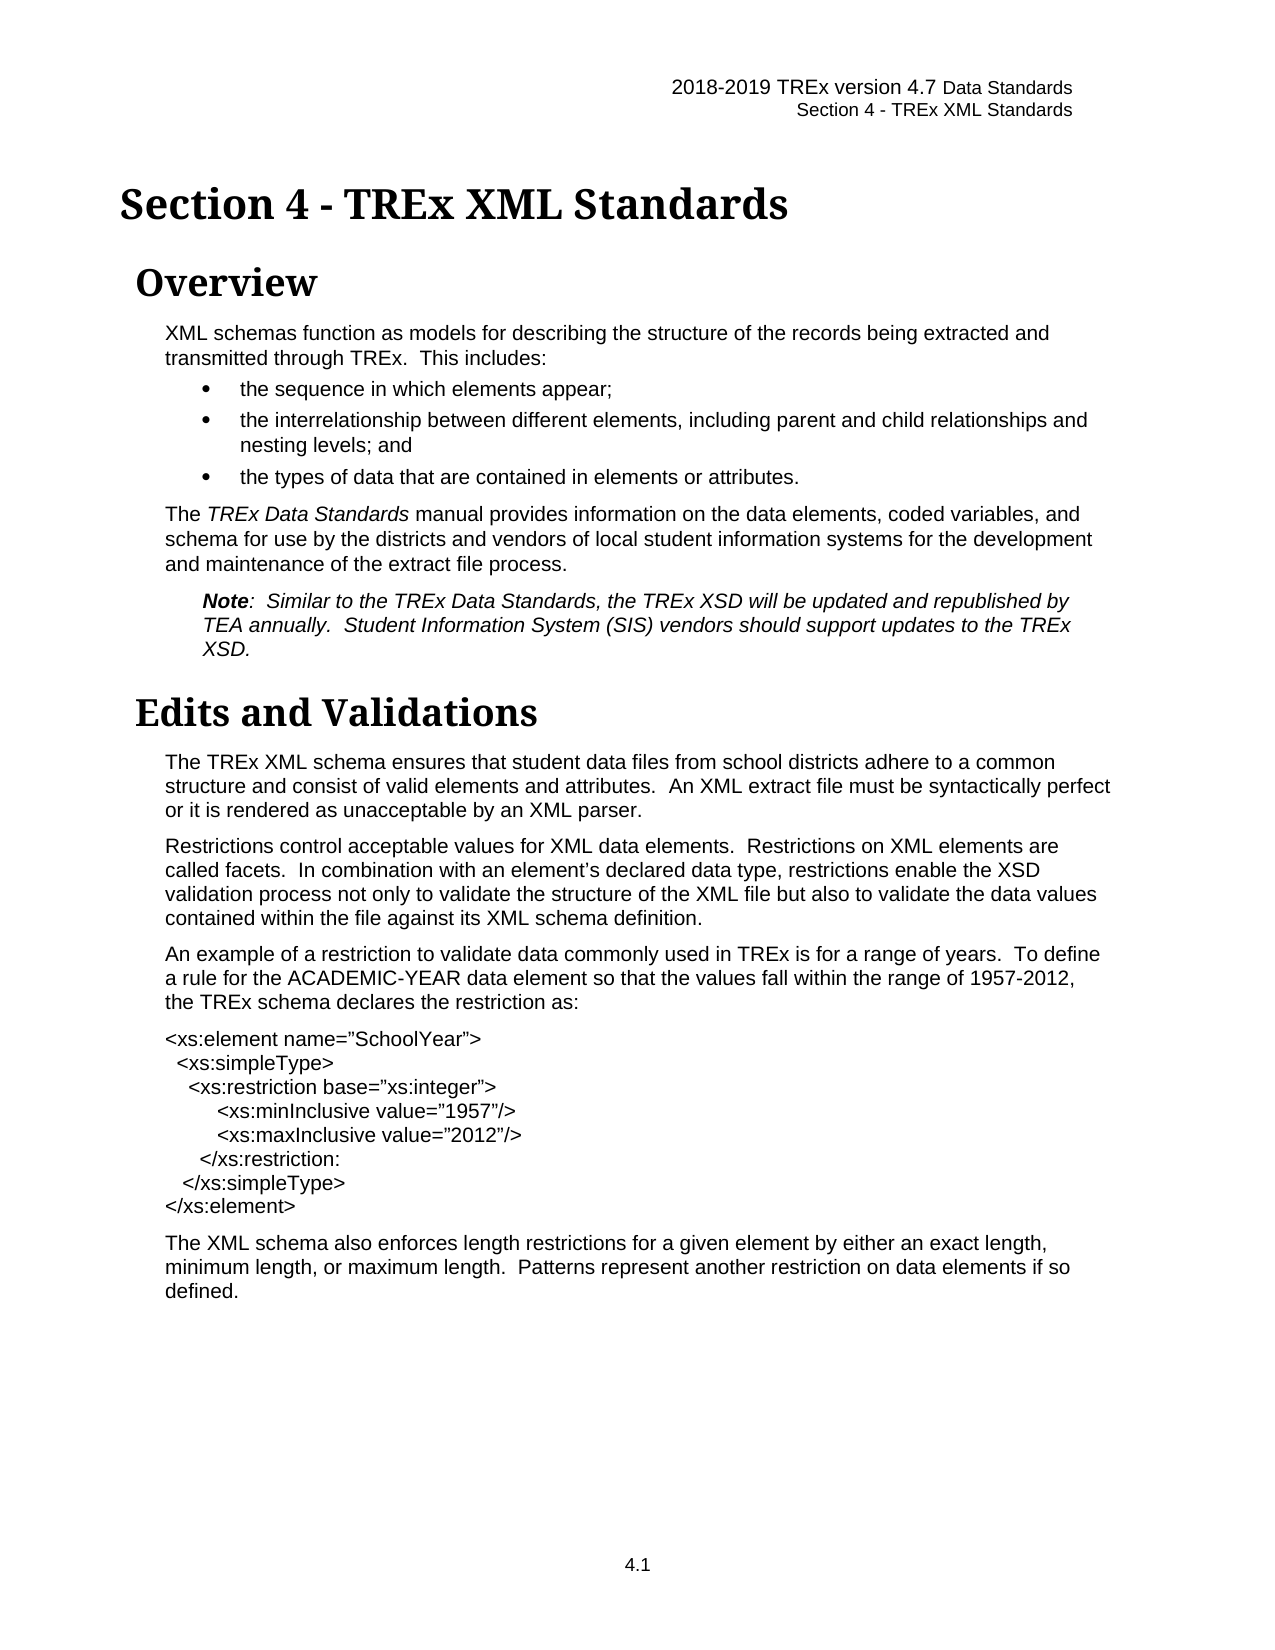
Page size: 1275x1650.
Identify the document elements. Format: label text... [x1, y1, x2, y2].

text The TREx XML schema ensures that student data files from school districts adhere to a common structure and consist of valid elements and attributes. An XML extract file must be syntactically perfect or it is rendered as unacceptable by an XML parser. [165, 749, 1129, 821]
text <xs:maxInclusive value=”2012”/> [165, 1122, 1110, 1146]
subtitle Section 4 - TREx XML Standards [120, 175, 1110, 232]
text The XML schema also enforces length restrictions for a given element by either an exact length, minimum length, or maximum length. Patterns represent another restriction on data elements if so defined. [165, 1231, 1110, 1303]
text XML schemas function as models for describing the structure of the records being extracted and transmitted through TREx. This includes: [165, 320, 1110, 370]
text </xs:restriction: [165, 1146, 1110, 1170]
text </xs:element> [165, 1194, 1110, 1218]
text <xs:restriction base=”xs:integer”> [165, 1074, 1110, 1098]
text Edits and Validations [135, 686, 1110, 737]
text </xs:simpleType> [165, 1170, 1110, 1194]
text Restrictions control acceptable values for XML data elements. Restrictions on XML elements are called facets. In combination with an element’s declared data type, restrictions enable the XSD validation process not only to validate the structure of the XML file but also to validate the data values contained within the file against its XML schema definition. [165, 834, 1110, 930]
text <xs:simpleType> [165, 1051, 1110, 1074]
list the sequence in which elements appear; [202, 377, 1110, 402]
text Note: Similar to the TREx Data Standards, the TREx XSD will be updated and republished by TEA annually. Student Information System (SIS) vendors should support updates to the TREx XSD. [202, 589, 1110, 661]
list the types of data that are contained in elements or attributes. [202, 464, 1110, 489]
text An example of a restriction to validate data commonly used in is for a range of years. To define a rule for the ACADEMIC-YEAR data element so that the values fall within the range of 1957-2012, the schema declares the restriction as: [165, 942, 1110, 1014]
text <xs:element name=”SchoolYear”> [165, 1027, 1110, 1051]
text <xs:minInclusive value=”1957”/> [165, 1098, 1110, 1122]
list the interrelationship between different elements, including parent and child relationships and nesting levels; and [202, 408, 1110, 458]
text The TREx Data Standards manual provides information on the data elements, coded variables, and schema for use by the districts and vendors of local student information systems for the development and maintenance of the extract file process. [165, 502, 1110, 577]
text Overview [135, 257, 1110, 308]
